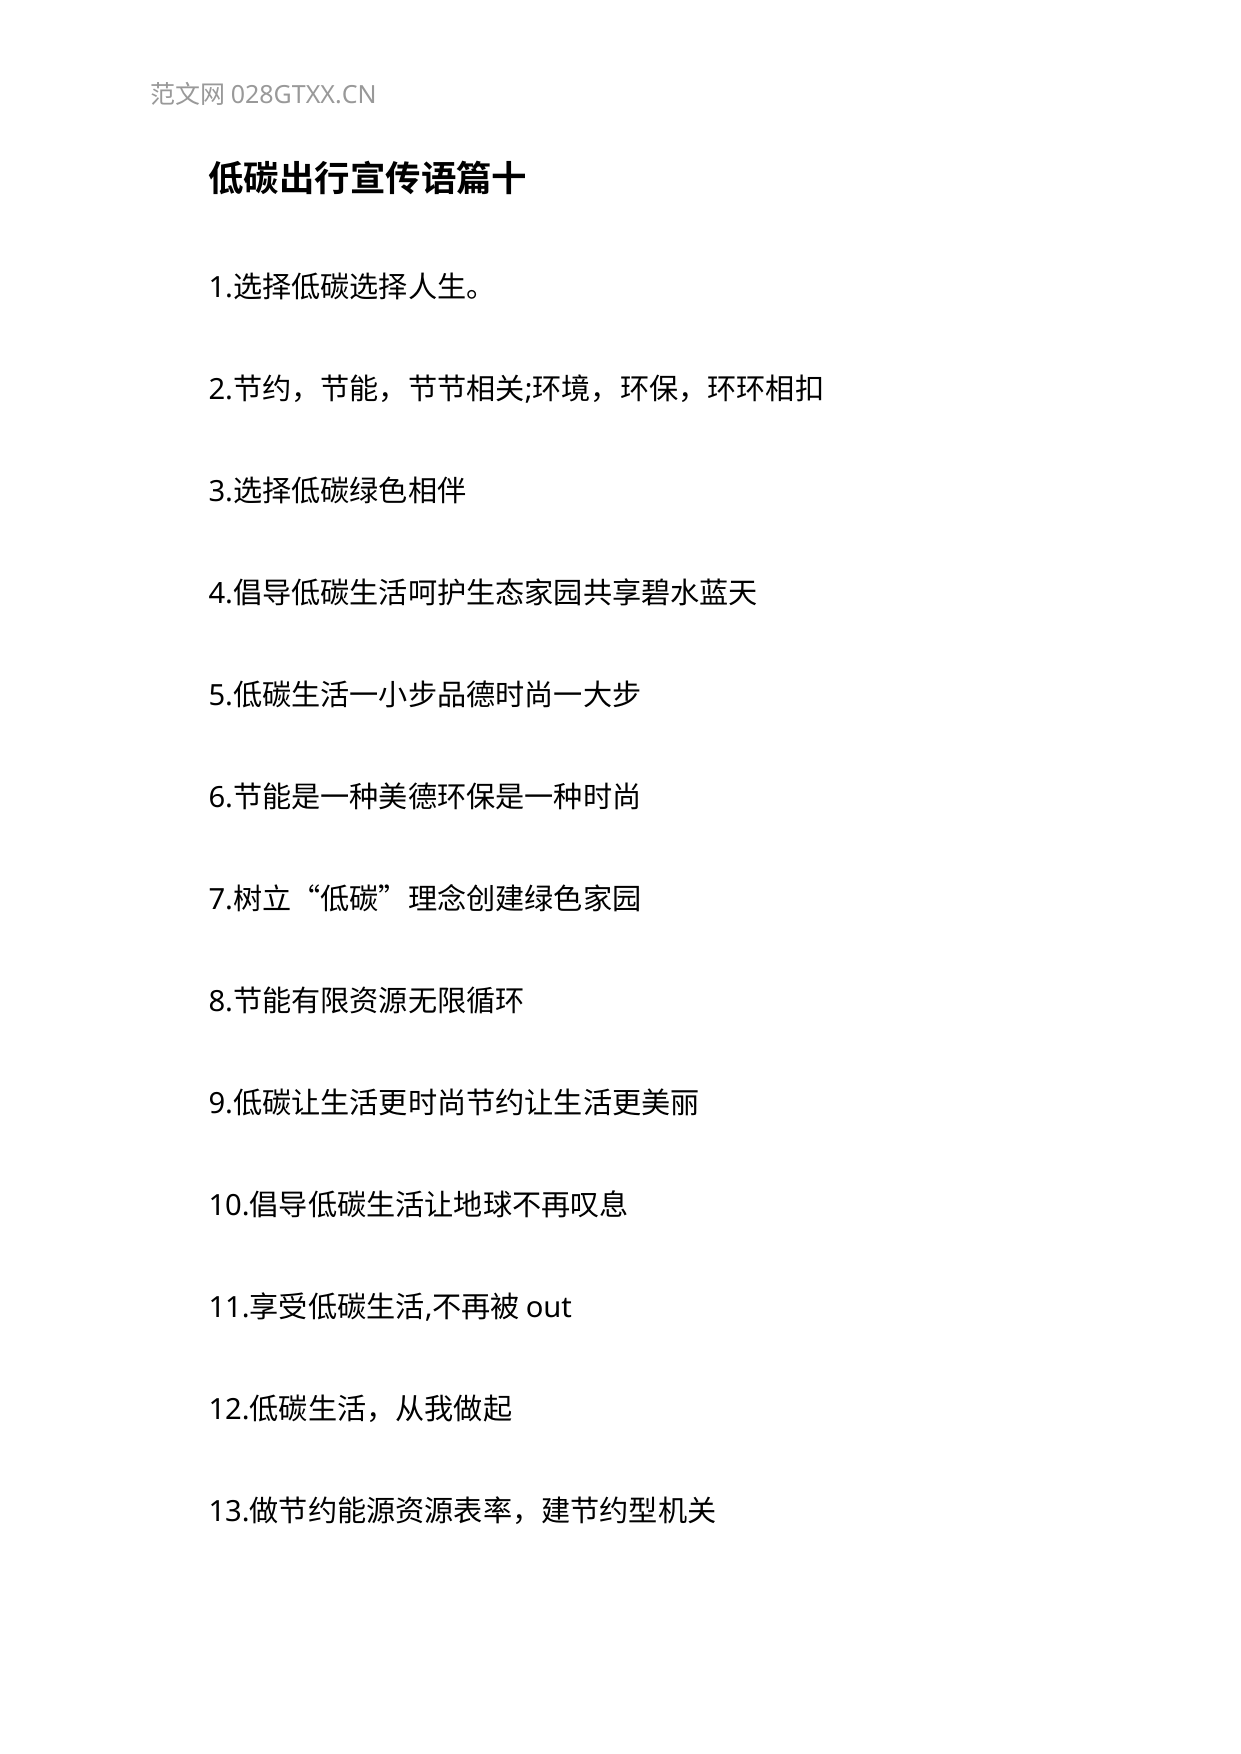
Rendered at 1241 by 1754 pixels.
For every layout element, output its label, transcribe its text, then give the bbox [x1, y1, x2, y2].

text 13.做节约能源资源表率，建节约型机关 [150, 1487, 1090, 1529]
text 4.倡导低碳生活呵护生态家园共享碧水蓝天 [150, 569, 1090, 612]
text 1.选择低碳选择人生。 [150, 263, 1090, 306]
text 9.低碳让生活更时尚节约让生活更美丽 [150, 1079, 1090, 1122]
text 7.树立“低碳”理念创建绿色家园 [150, 875, 1090, 918]
text 2.节约，节能，节节相关;环境，环保，环环相扣 [150, 365, 1090, 408]
text 11.享受低碳生活,不再被out [150, 1283, 1090, 1326]
text 6.节能是一种美德环保是一种时尚 [150, 773, 1090, 816]
text 10.倡导低碳生活让地球不再叹息 [150, 1181, 1090, 1224]
text 12.低碳生活，从我做起 [150, 1385, 1090, 1428]
text 5.低碳生活一小步品德时尚一大步 [150, 671, 1090, 714]
text 低碳出行宣传语篇十 [150, 150, 1090, 201]
text 8.节能有限资源无限循环 [150, 977, 1090, 1020]
text 3.选择低碳绿色相伴 [150, 467, 1090, 510]
